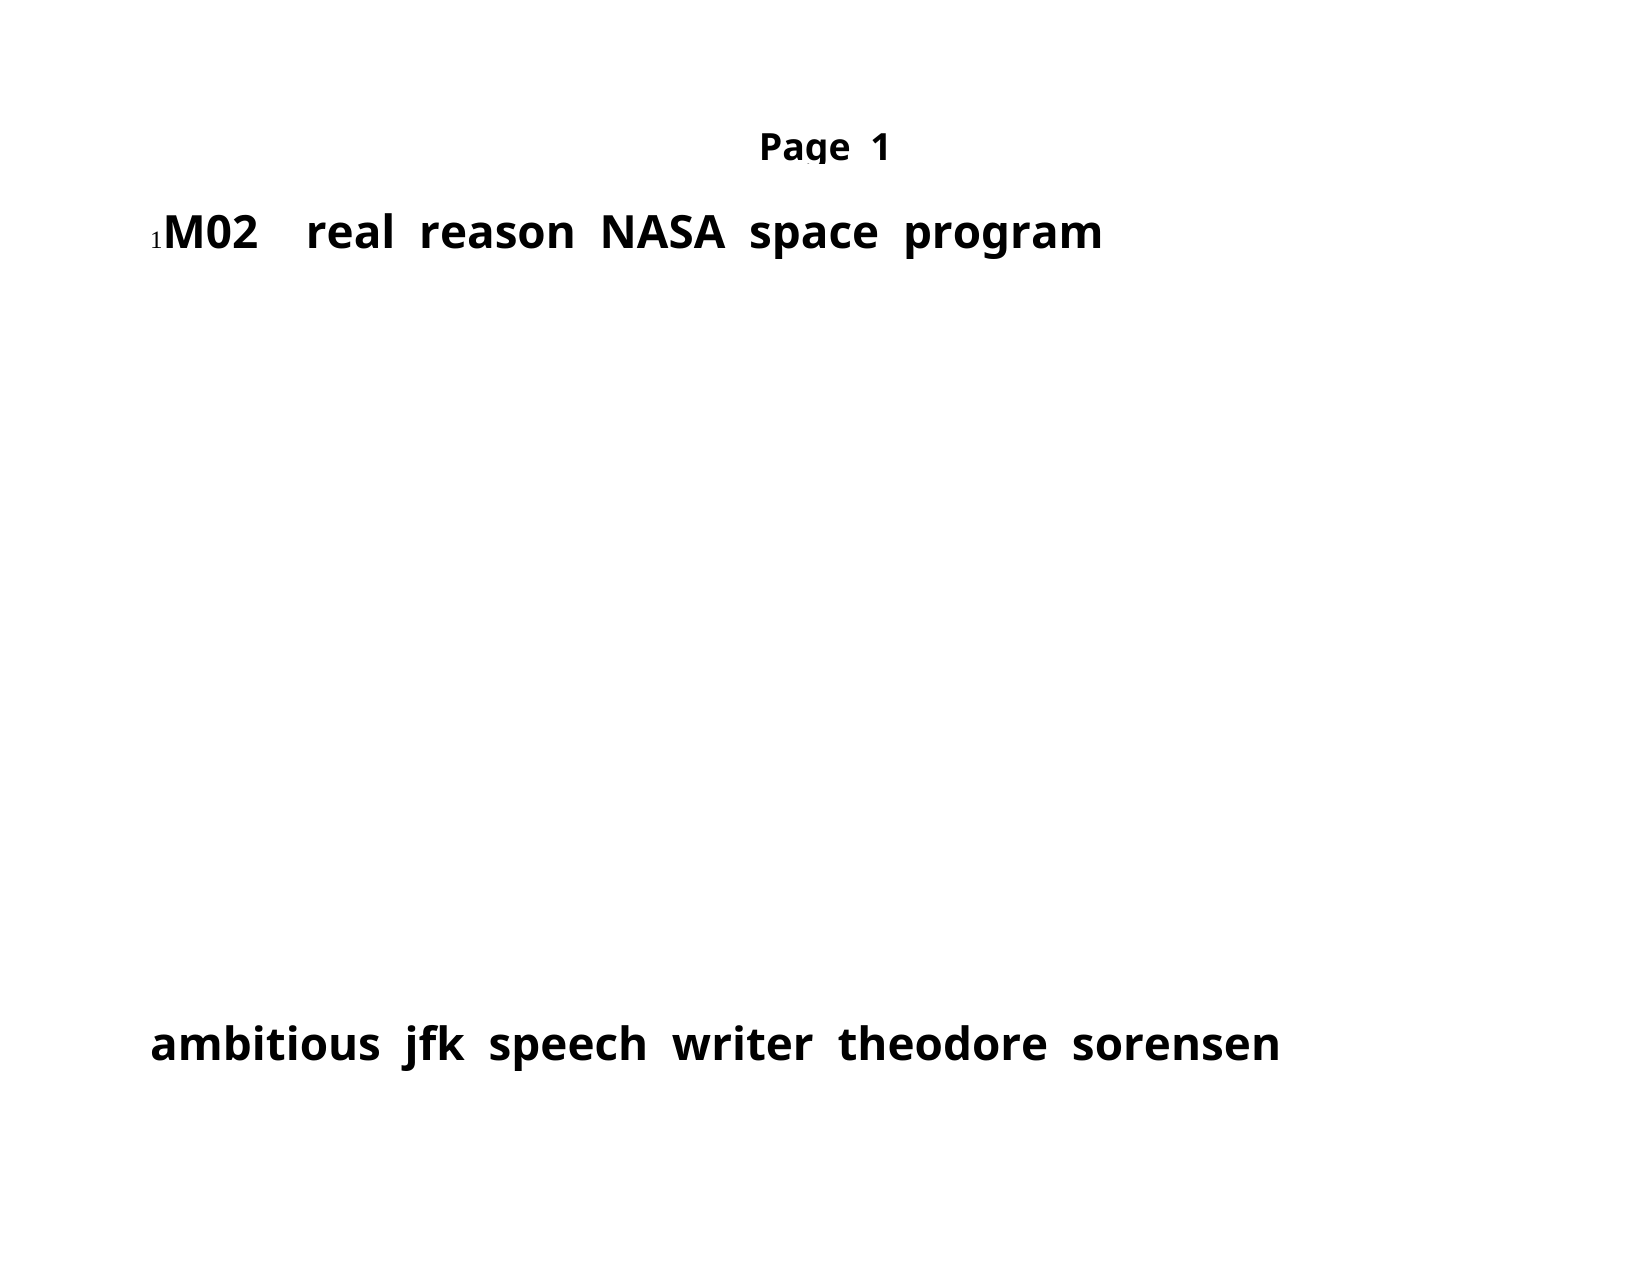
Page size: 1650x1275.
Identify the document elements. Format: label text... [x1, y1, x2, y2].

text M02 real reason NASA space program [150, 200, 1500, 262]
text ambitious jfk speech writer theodore sorensen [150, 1011, 1500, 1073]
